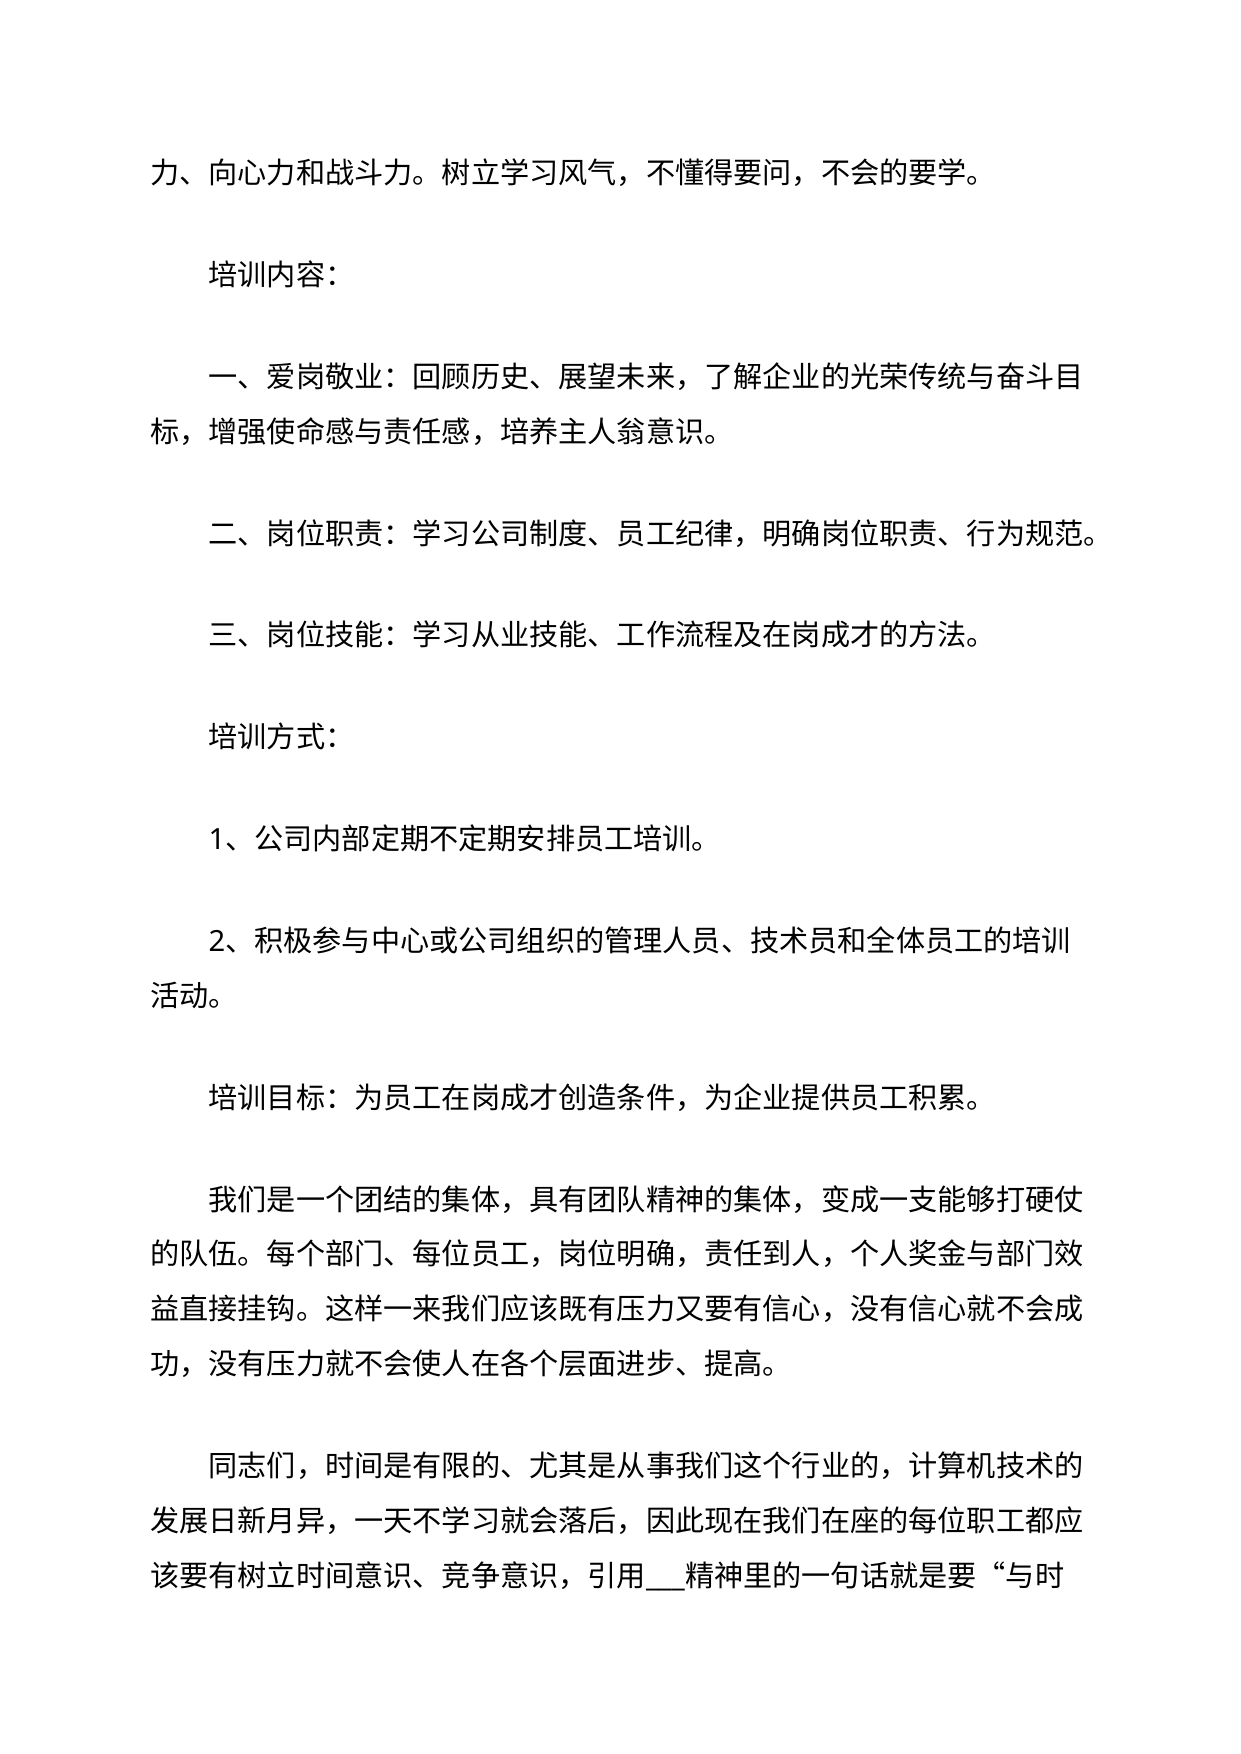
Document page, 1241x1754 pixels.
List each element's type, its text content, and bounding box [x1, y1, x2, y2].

text 二、岗位职责：学习公司制度、员工纪律，明确岗位职责、行为规范。 [150, 510, 1090, 552]
text 培训方式： [150, 714, 1090, 756]
text 培训目标：为员工在岗成才创造条件，为企业提供员工积累。 [150, 1074, 1090, 1117]
text 2、积极参与中心或公司组织的管理人员、技术员和全体员工的培训活动。 [150, 917, 1090, 1015]
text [150, 150, 1090, 192]
text 三、岗位技能：学习从业技能、工作流程及在岗成才的方法。 [150, 612, 1090, 654]
text 1、公司内部定期不定期安排员工培训。 [150, 816, 1090, 858]
text 一、爱岗敬业：回顾历史、展望未来，了解企业的光荣传统与奋斗目标，增强使命感与责任感，培养主人翁意识。 [150, 353, 1090, 451]
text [150, 1442, 1090, 1595]
text 我们是一个团结的集体，具有团队精神的集体，变成一支能够打硬仗的队伍。每个部门、每位员工，岗位明确，责任到人，个人奖金与部门效益直接挂钩。这样一来我们应该既有压力又要有信心，没有信心就不会成功，没有压力就不会使人在各个层面进步、提高。 [150, 1176, 1090, 1383]
text 培训内容： [150, 252, 1090, 294]
